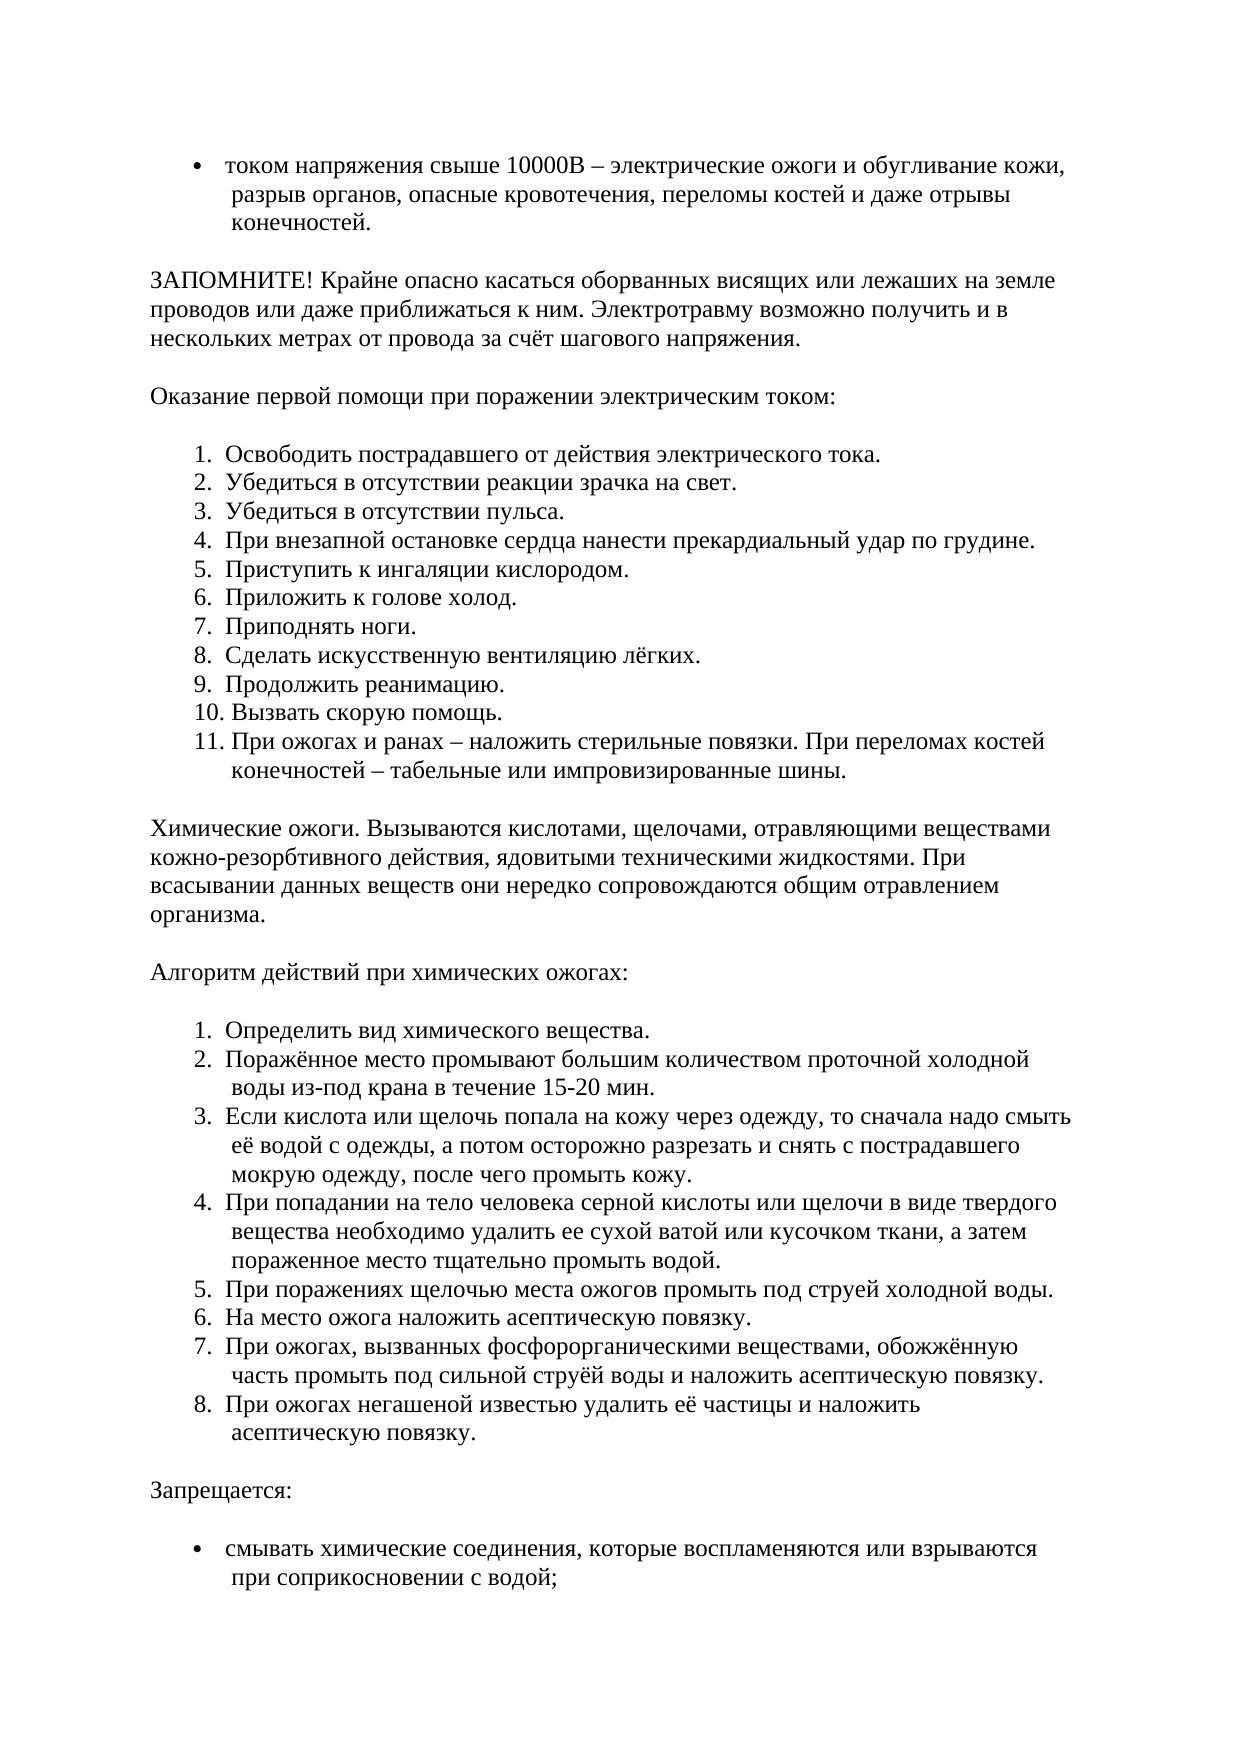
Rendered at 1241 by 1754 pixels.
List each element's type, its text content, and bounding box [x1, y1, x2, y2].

list При внезапной остановке сердца нанести прекардиальный удар по грудине. [194, 525, 1071, 554]
text Оказание первой помощи при поражении электрическим током: [150, 381, 1090, 409]
list Приподнять ноги. [194, 611, 1071, 640]
list Если кислота или щелочь попала на кожу через одежду, то сначала надо смыть её водой с одежды, а потом осторожно разрезать и снять с пострадавшего мокрую одежду, после чего промыть кожу. [194, 1101, 1071, 1187]
list Поражённое место промывают большим количеством проточной холодной воды из-под крана в течение 15-20 мин. [194, 1044, 1071, 1101]
list Убедиться в отсутствии пульса. [194, 496, 1071, 525]
list На место ожога наложить асептическую повязку. [194, 1302, 1071, 1331]
list При ожогах и ранах – наложить стерильные повязки. При переломах костей конечностей – табельные или импровизированные шины. [194, 726, 1071, 784]
list Определить вид химического вещества. [194, 1015, 1071, 1044]
list При поражениях щелочью места ожогов промыть под струей холодной воды. [194, 1274, 1071, 1302]
list смывать химические соединения, которые воспламеняются или взрываются при соприкосновении с водой; [194, 1533, 1071, 1591]
text Химические ожоги. Вызываются кислотами, щелочами, отравляющими веществами кожно-резорбтивного действия, ядовитыми техническими жидкостями. При всасывании данных веществ они нередко сопровождаются общим отравлением организма. [150, 813, 1090, 928]
text Алгоритм действий при химических ожогах: [150, 957, 1090, 986]
text Запрещается: [150, 1475, 1090, 1504]
text ЗАПОМНИТЕ! Крайне опасно касаться оборванных висящих или лежаших на земле проводов или даже приближаться к ним. Электротравму возможно получить и в нескольких метрах от провода за счёт шагового напряжения. [150, 265, 1090, 352]
list Сделать искусственную вентиляцию лёгких. [194, 640, 1071, 669]
list током напряжения свыше 10000В – электрические ожоги и обугливание кожи, разрыв органов, опасные кровотечения, переломы костей и даже отрывы конечностей. [194, 150, 1071, 236]
list При ожогах, вызванных фосфорорганическими веществами, обожжённую часть промыть под сильной струёй воды и наложить асептическую повязку. [194, 1331, 1071, 1389]
list Приступить к ингаляции кислородом. [194, 554, 1071, 582]
list Продолжить реанимацию. [194, 669, 1071, 697]
list Приложить к голове холод. [194, 582, 1071, 611]
list При попадании на тело человека серной кислоты или щелочи в виде твердого вещества необходимо удалить ее сухой ватой или кусочком ткани, а затем пораженное место тщательно промыть водой. [194, 1187, 1071, 1274]
list Убедиться в отсутствии реакции зрачка на свет. [194, 467, 1071, 496]
list При ожогах негашеной известью удалить её частицы и наложить асептическую повязку. [194, 1389, 1071, 1446]
list Вызвать скорую помощь. [194, 697, 1071, 726]
list Освободить пострадавшего от действия электрического тока. [194, 439, 1071, 467]
